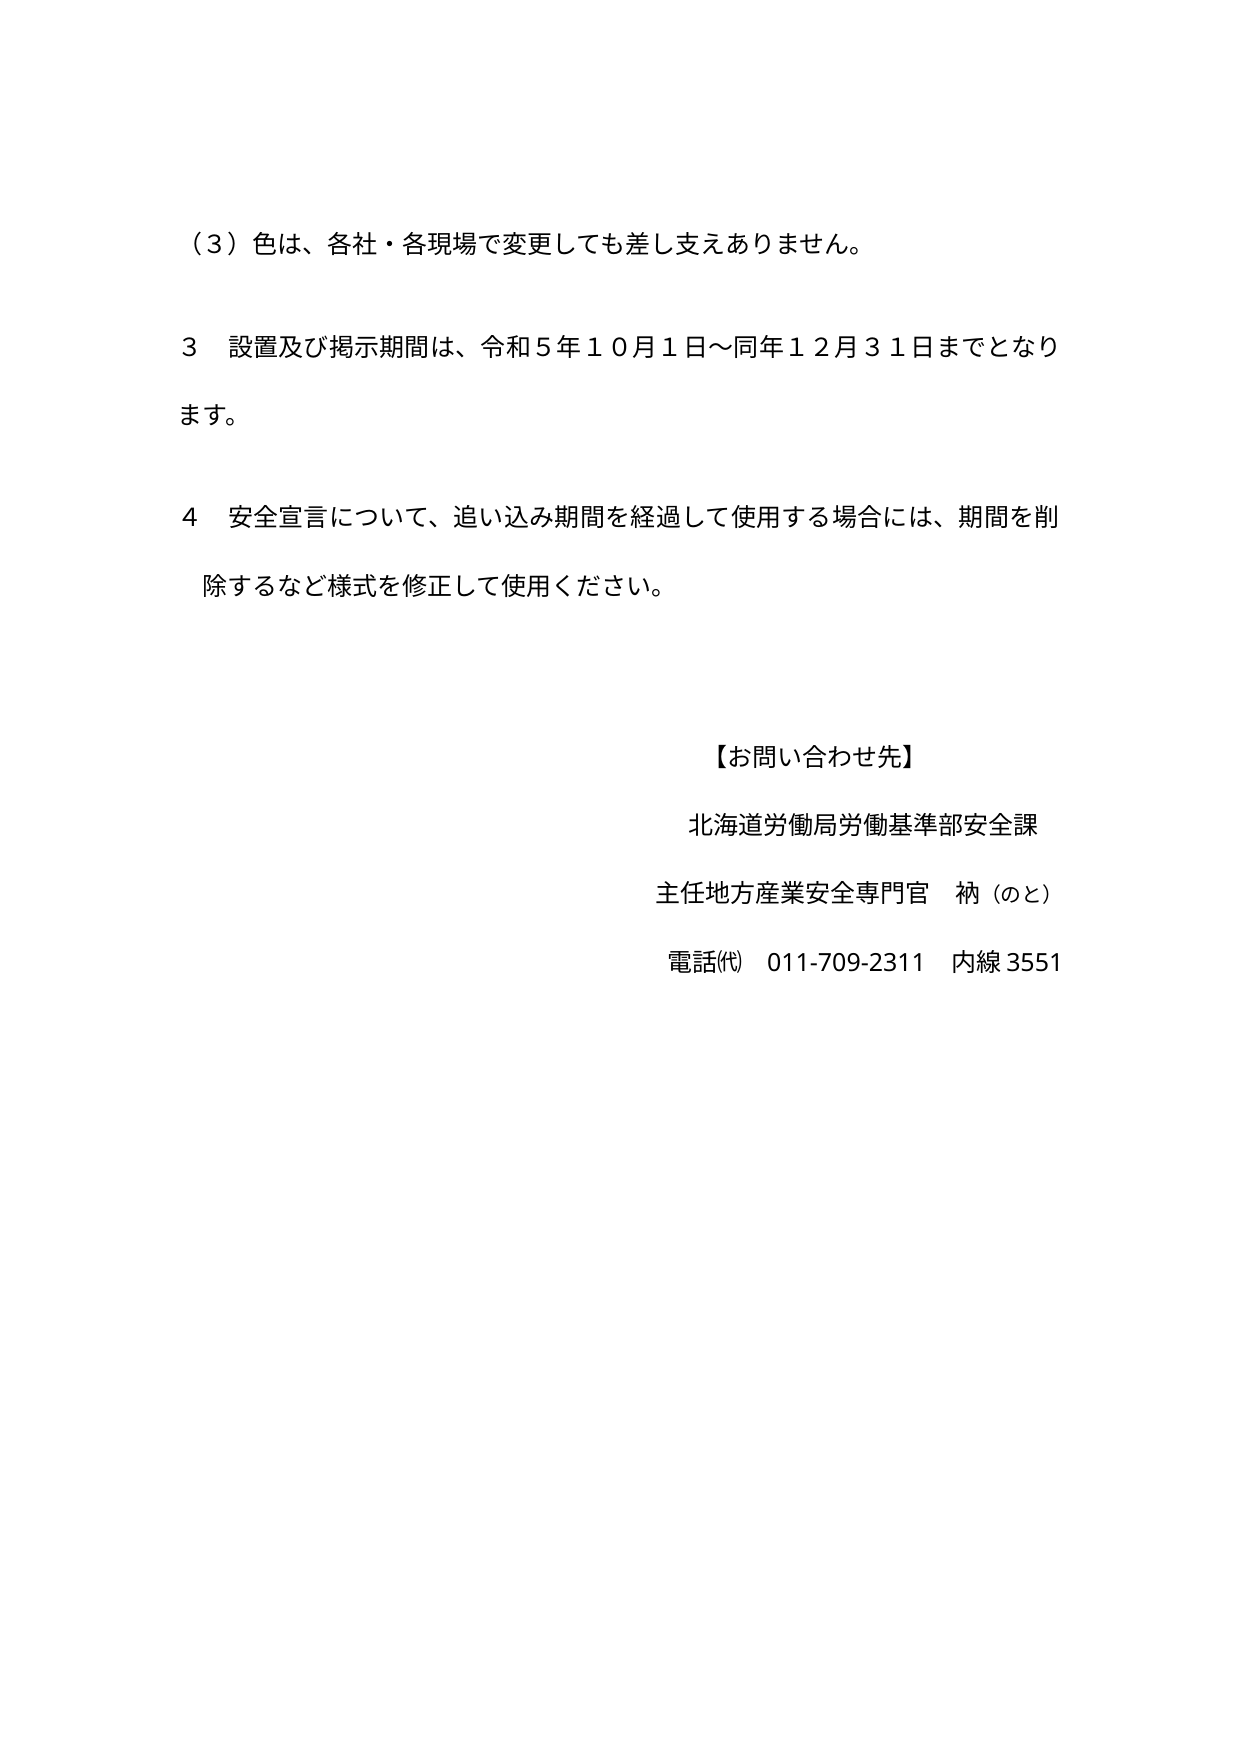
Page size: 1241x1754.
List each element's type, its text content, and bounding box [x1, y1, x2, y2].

text ３ 設置及び掲示期間は、令和５年１０月１日～同年１２月３１日までとなります。 [177, 311, 1063, 448]
text 主任地方産業安全専門官 衲（のと） [177, 858, 1063, 926]
text （３）色は、各社・各現場で変更しても差し支えありません。 [177, 208, 1063, 277]
text ４ 安全宣言について、追い込み期間を経過して使用する場合には、期間を削除するなど様式を修正して使用ください。 [177, 482, 1063, 618]
text 【お問い合わせ先】 [177, 721, 1063, 789]
text 電話㈹ 011-709-2311 内線3551 [177, 926, 1063, 994]
text 北海道労働局労働基準部安全課 [177, 789, 1038, 858]
